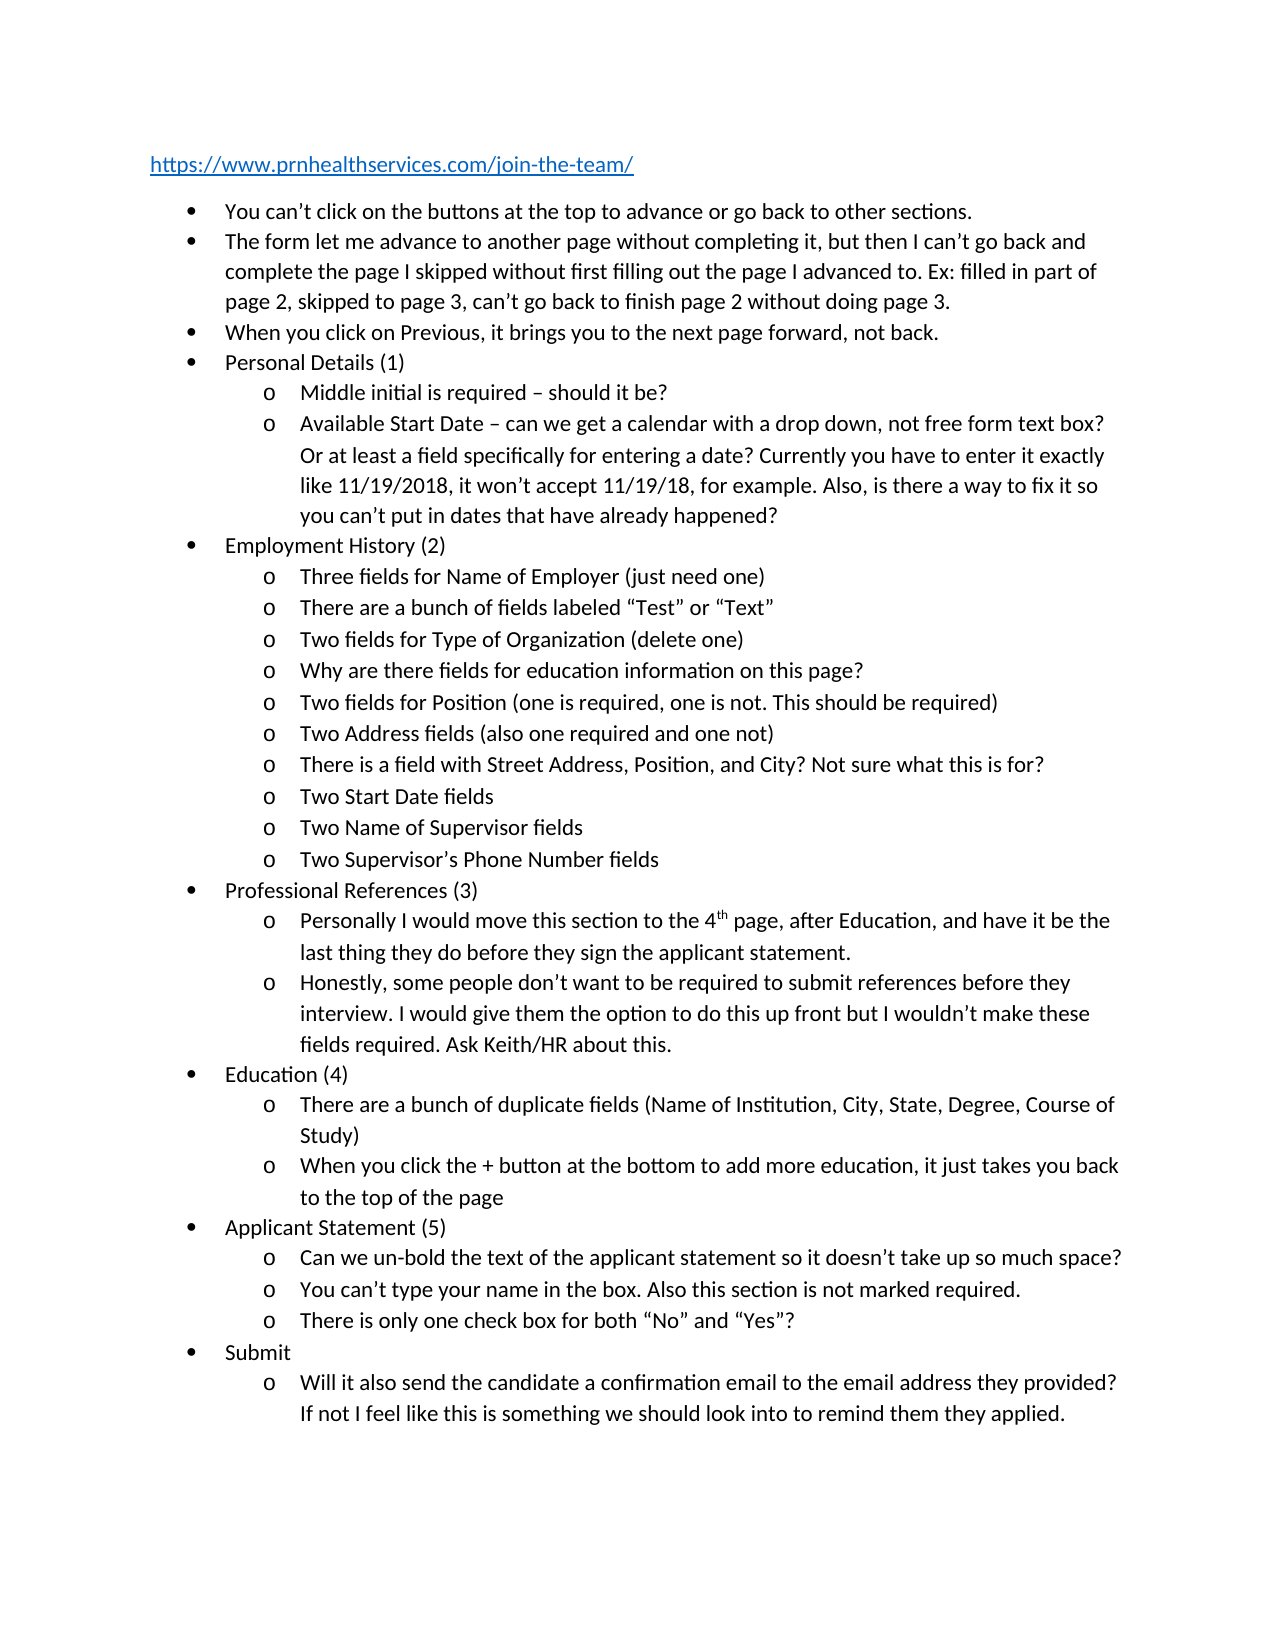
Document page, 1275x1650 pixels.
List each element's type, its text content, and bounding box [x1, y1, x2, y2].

list Honestly, some people don’t want to be required to submit references before they interview. I would give them the option to do this up front but I wouldn’t make these fields required. Ask Keith/HR about this. [262, 968, 1125, 1058]
text https://www.prnhealthservices.com/join-the-team/ [150, 150, 1125, 178]
list Why are there fields for education information on this page? [262, 656, 1125, 685]
list Personal Details (1) [187, 348, 1125, 376]
list Three fields for Name of Employer (just need one) [262, 562, 1125, 591]
list Middle initial is required – should it be? [262, 378, 1125, 407]
list Personally I would move this section to the 4th page, after Education, and have it be the last thing they do before they sign the applicant statement. [262, 907, 1125, 966]
list Two Address fields (also one required and one not) [262, 719, 1125, 748]
list Two Supervisor’s Phone Number fields [262, 845, 1125, 874]
list When you click on Previous, it brings you to the next page forward, not back. [187, 318, 1125, 346]
list Two fields for Type of Organization (delete one) [262, 625, 1125, 654]
list Will it also send the candidate a confirmation email to the email address they provided? If not I feel like this is something we should look into to remind them they applied. [262, 1368, 1125, 1427]
list Education (4) [187, 1060, 1125, 1088]
list Two Name of Supervisor fields [262, 813, 1125, 843]
list Two Start Date fields [262, 782, 1125, 811]
list Two fields for Position (one is required, one is not. This should be required) [262, 688, 1125, 717]
list You can’t click on the buttons at the top to advance or go back to other sections. [187, 197, 1125, 225]
list There is only one check box for both “No” and “Yes”? [262, 1306, 1125, 1336]
list There are a bunch of fields labeled “Test” or “Text” [262, 593, 1125, 622]
list Available Start Date – can we get a calendar with a drop down, not free form text box? Or at least a field specifically for entering a date? Currently you have to enter it exactly like 11/19/2018, it won’t accept 11/19/18, for example. Also, is there a way to fix it so you can’t put in dates that have already happened? [262, 409, 1125, 529]
list Employment History (2) [187, 532, 1125, 559]
list There are a bunch of duplicate fields (Name of Institution, City, State, Degree, Course of Study) [262, 1090, 1125, 1149]
list Submit [187, 1338, 1125, 1366]
list There is a field with Street Address, Position, and City? Not sure what this is for? [262, 751, 1125, 780]
list Professional References (3) [187, 876, 1125, 904]
list Applicant Statement (5) [187, 1213, 1125, 1241]
list The form let me advance to another page without completing it, but then I can’t go back and complete the page I skipped without first filling out the page I advanced to. Ex: filled in part of page 2, skipped to page 3, can’t go back to finish page 2 without doing page 3. [187, 227, 1125, 316]
list Can we un-bold the text of the applicant statement so it doesn’t take up so much space? [262, 1243, 1125, 1273]
list You can’t type your name in the box. Also this section is not marked required. [262, 1275, 1125, 1304]
list When you click the + button at the bottom to add more education, it just takes you back to the top of the page [262, 1152, 1125, 1211]
